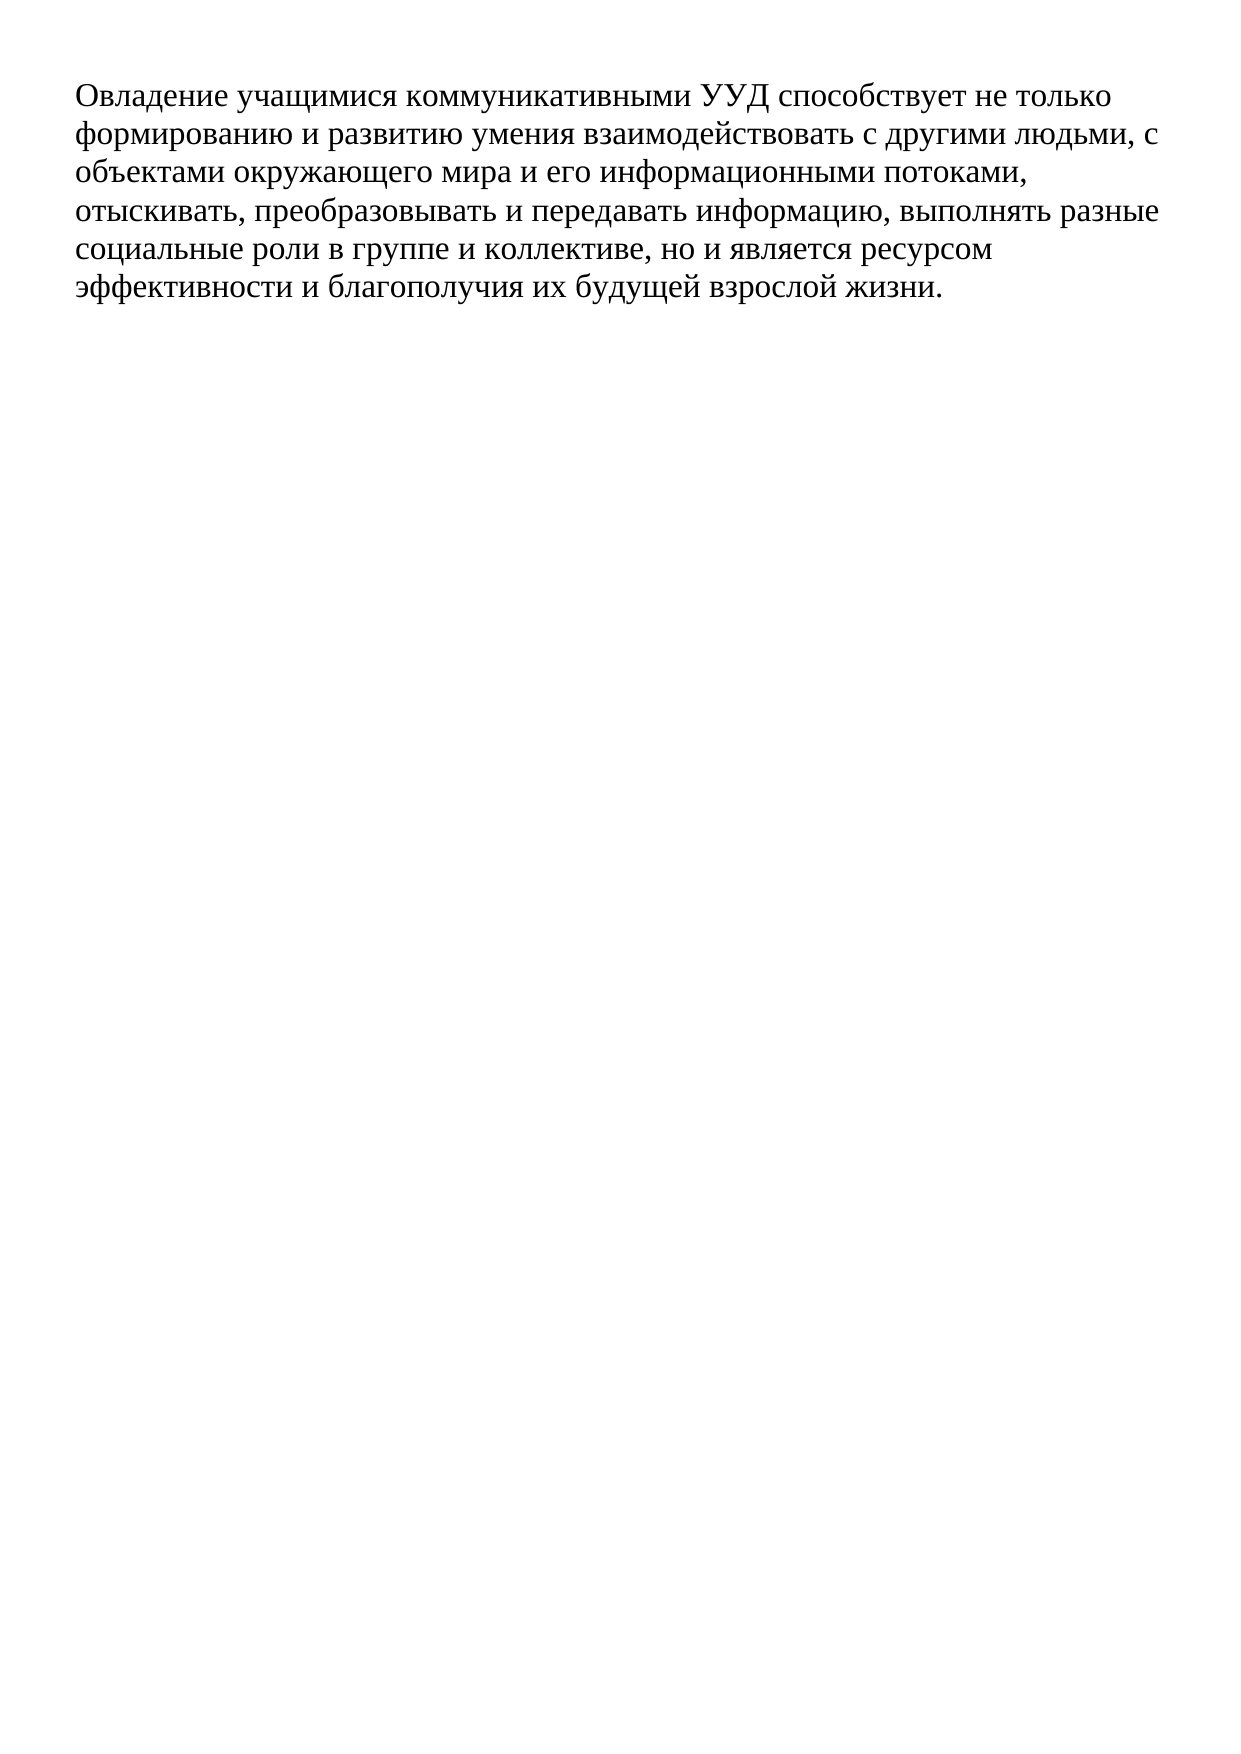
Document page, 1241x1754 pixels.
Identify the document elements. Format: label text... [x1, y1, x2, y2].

text Овладение учащимися коммуникативными УУД способствует не только формированию и развитию умения взаимодействовать с другими людьми, с объектами окружающего мира и его информационными потоками, отыскивать, преобразовывать и передавать информацию, выполнять разные социальные роли в группе и коллективе, но и является ресурсом эффективности и благополучия их будущей взрослой жизни. [75, 75, 1165, 305]
